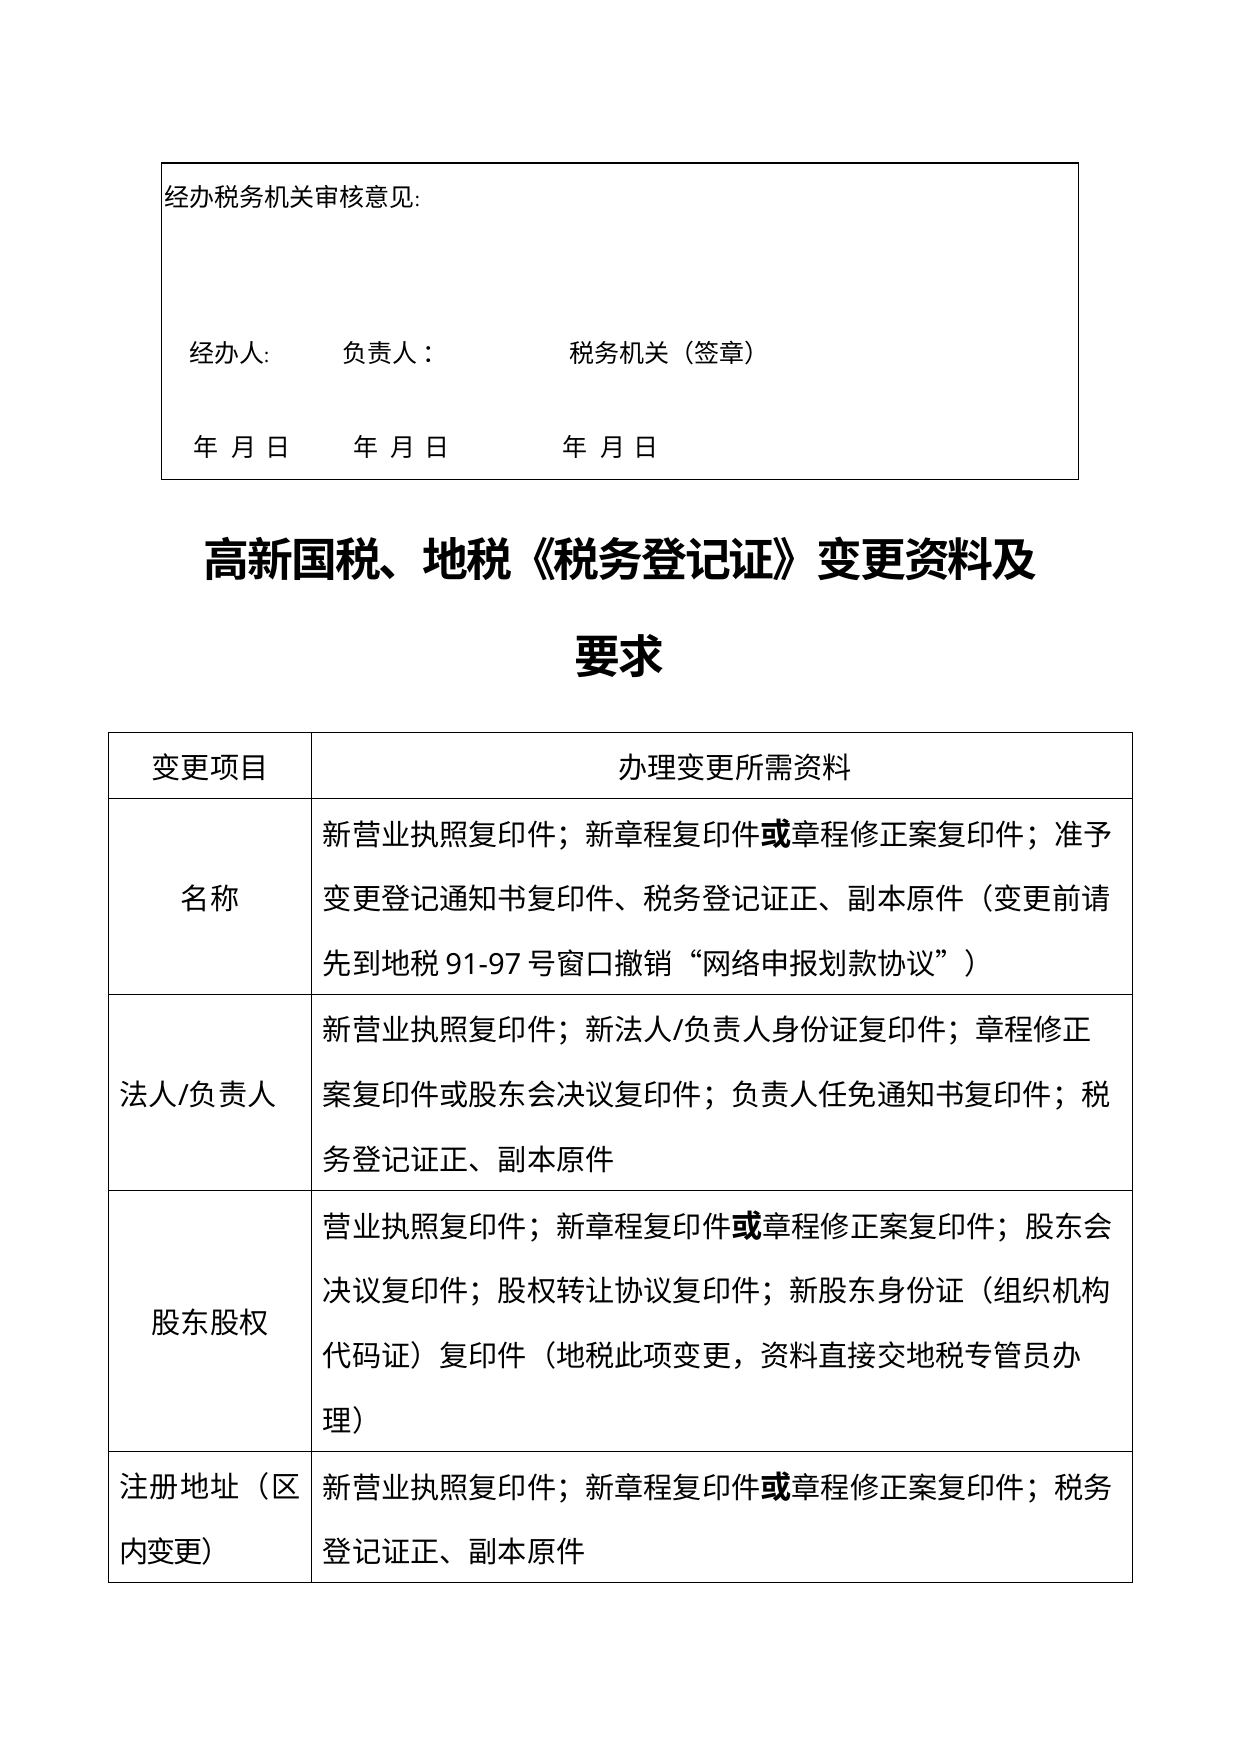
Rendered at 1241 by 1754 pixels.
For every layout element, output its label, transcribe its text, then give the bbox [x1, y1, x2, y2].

table_header 办理变更所需资料 [312, 733, 1132, 798]
table_cell 营业执照复印件；新章程复印件或章程修正案复印件；股东会决议复印件；股权转让协议复印件；新股东身份证（组织机构代码证）复印件（地税此项变更，资料直接交地税专管员办理） [312, 1191, 1132, 1451]
table_cell 经办税务机关审核意见: 经办人: 负责人 ： 税务机关（签章） 年 月 日 年 月 日 年 月 日 [162, 164, 1078, 478]
table_cell 股东股权 [109, 1191, 311, 1451]
table_cell 法人/负责人 [109, 995, 311, 1190]
table_header 变更项目 [109, 733, 311, 798]
text 高新国税、地税《税务登记证》变更资料及要求 [187, 508, 1053, 703]
table_cell 名称 [109, 799, 311, 994]
table_cell 注册地址（区内变更） [109, 1452, 311, 1582]
table_cell 新营业执照复印件；新章程复印件或章程修正案复印件；准予变更登记通知书复印件、税务登记证正、副本原件（变更前请先到地税91-97号窗口撤销“网络申报划款协议”） [312, 799, 1132, 994]
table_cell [312, 1452, 1132, 1582]
table_cell 新营业执照复印件；新法人/负责人身份证复印件；章程修正案复印件或股东会决议复印件；负责人任免通知书复印件；税务登记证正、副本原件 [312, 995, 1132, 1190]
